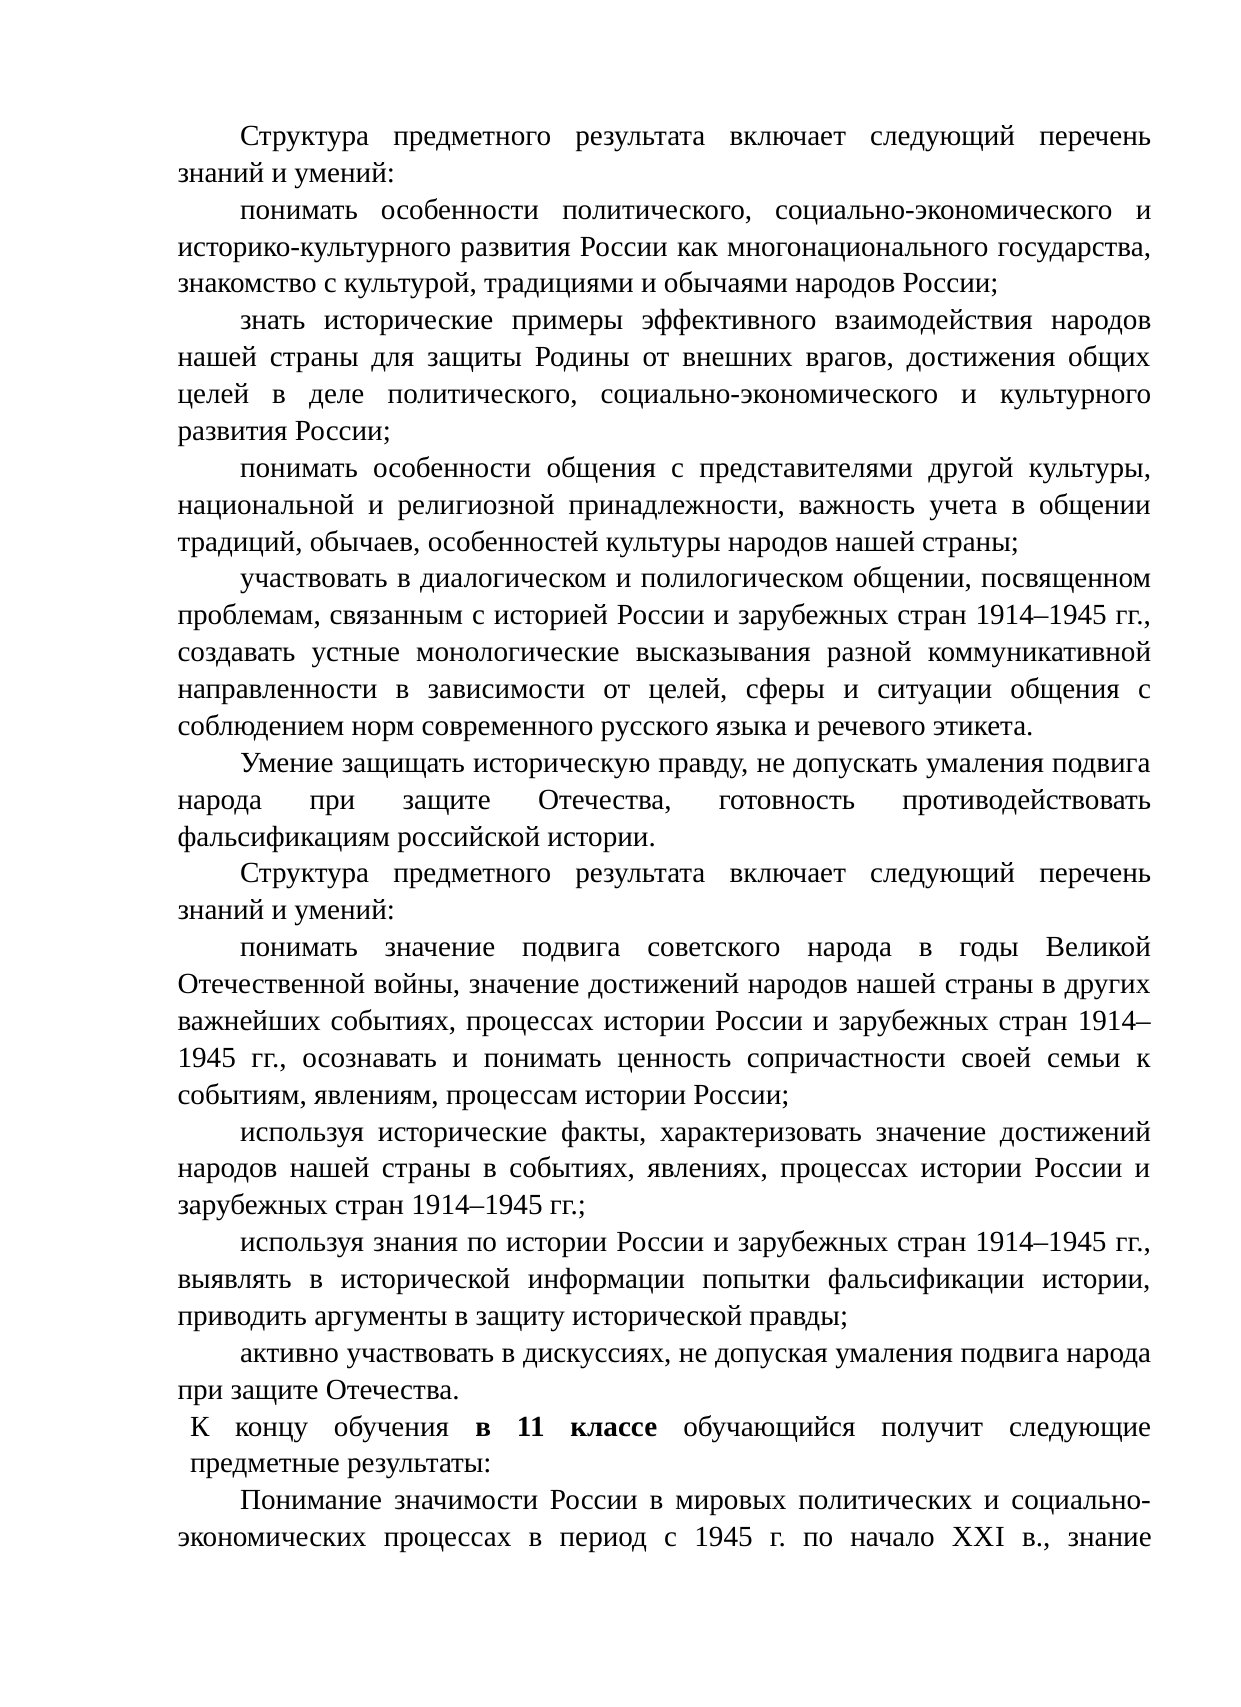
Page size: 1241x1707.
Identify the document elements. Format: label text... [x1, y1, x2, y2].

text используя знания по истории России и зарубежных стран 1914–1945 гг., выявлять в исторической информации попытки фальсификации истории, приводить аргументы в защиту исторической правды; [177, 1224, 1152, 1332]
text активно участвовать в дискуссиях, не допуская умаления подвига народа при защите Отечества. [177, 1335, 1152, 1405]
text К концу обучения в 11 классе обучающийся получит следующие предметные результаты: [190, 1409, 1152, 1479]
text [177, 1482, 1152, 1553]
text понимать особенности общения с представителями другой культуры, национальной и религиозной принадлежности, важность учета в общении традиций, обычаев, особенностей культуры народов нашей страны; [177, 450, 1152, 557]
text знать исторические примеры эффективного взаимодействия народов нашей страны для защиты Родины от внешних врагов, достижения общих целей в деле политического, социально-экономического и культурного развития России; [177, 302, 1152, 447]
text используя исторические факты, характеризовать значение достижений народов нашей страны в событиях, явлениях, процессах истории России и зарубежных стран 1914–1945 гг.; [177, 1114, 1152, 1221]
text Структура предметного результата включает следующий перечень знаний и умений: [177, 118, 1152, 188]
text Умение защищать историческую правду, не допускать умаления подвига народа при защите Отечества, готовность противодействовать фальсификациям российской истории. [177, 745, 1152, 852]
text понимать значение подвига советского народа в годы Великой Отечественной войны, значение достижений народов нашей страны в других важнейших событиях, процессах истории России и зарубежных стран 1914–1945 гг., осознавать и понимать ценность сопричастности своей семьи к событиям, явлениям, процессам истории России; [177, 929, 1152, 1110]
text участвовать в диалогическом и полилогическом общении, посвященном проблемам, связанным с историей России и зарубежных стран 1914–1945 гг., создавать устные монологические высказывания разной коммуникативной направленности в зависимости от целей, сферы и ситуации общения с соблюдением норм современного русского языка и речевого этикета. [177, 561, 1152, 742]
text Структура предметного результата включает следующий перечень знаний и умений: [177, 856, 1152, 926]
text понимать особенности политического, социально-экономического и историко-культурного развития России как многонационального государства, знакомство с культурой, традициями и обычаями народов России; [177, 192, 1152, 299]
